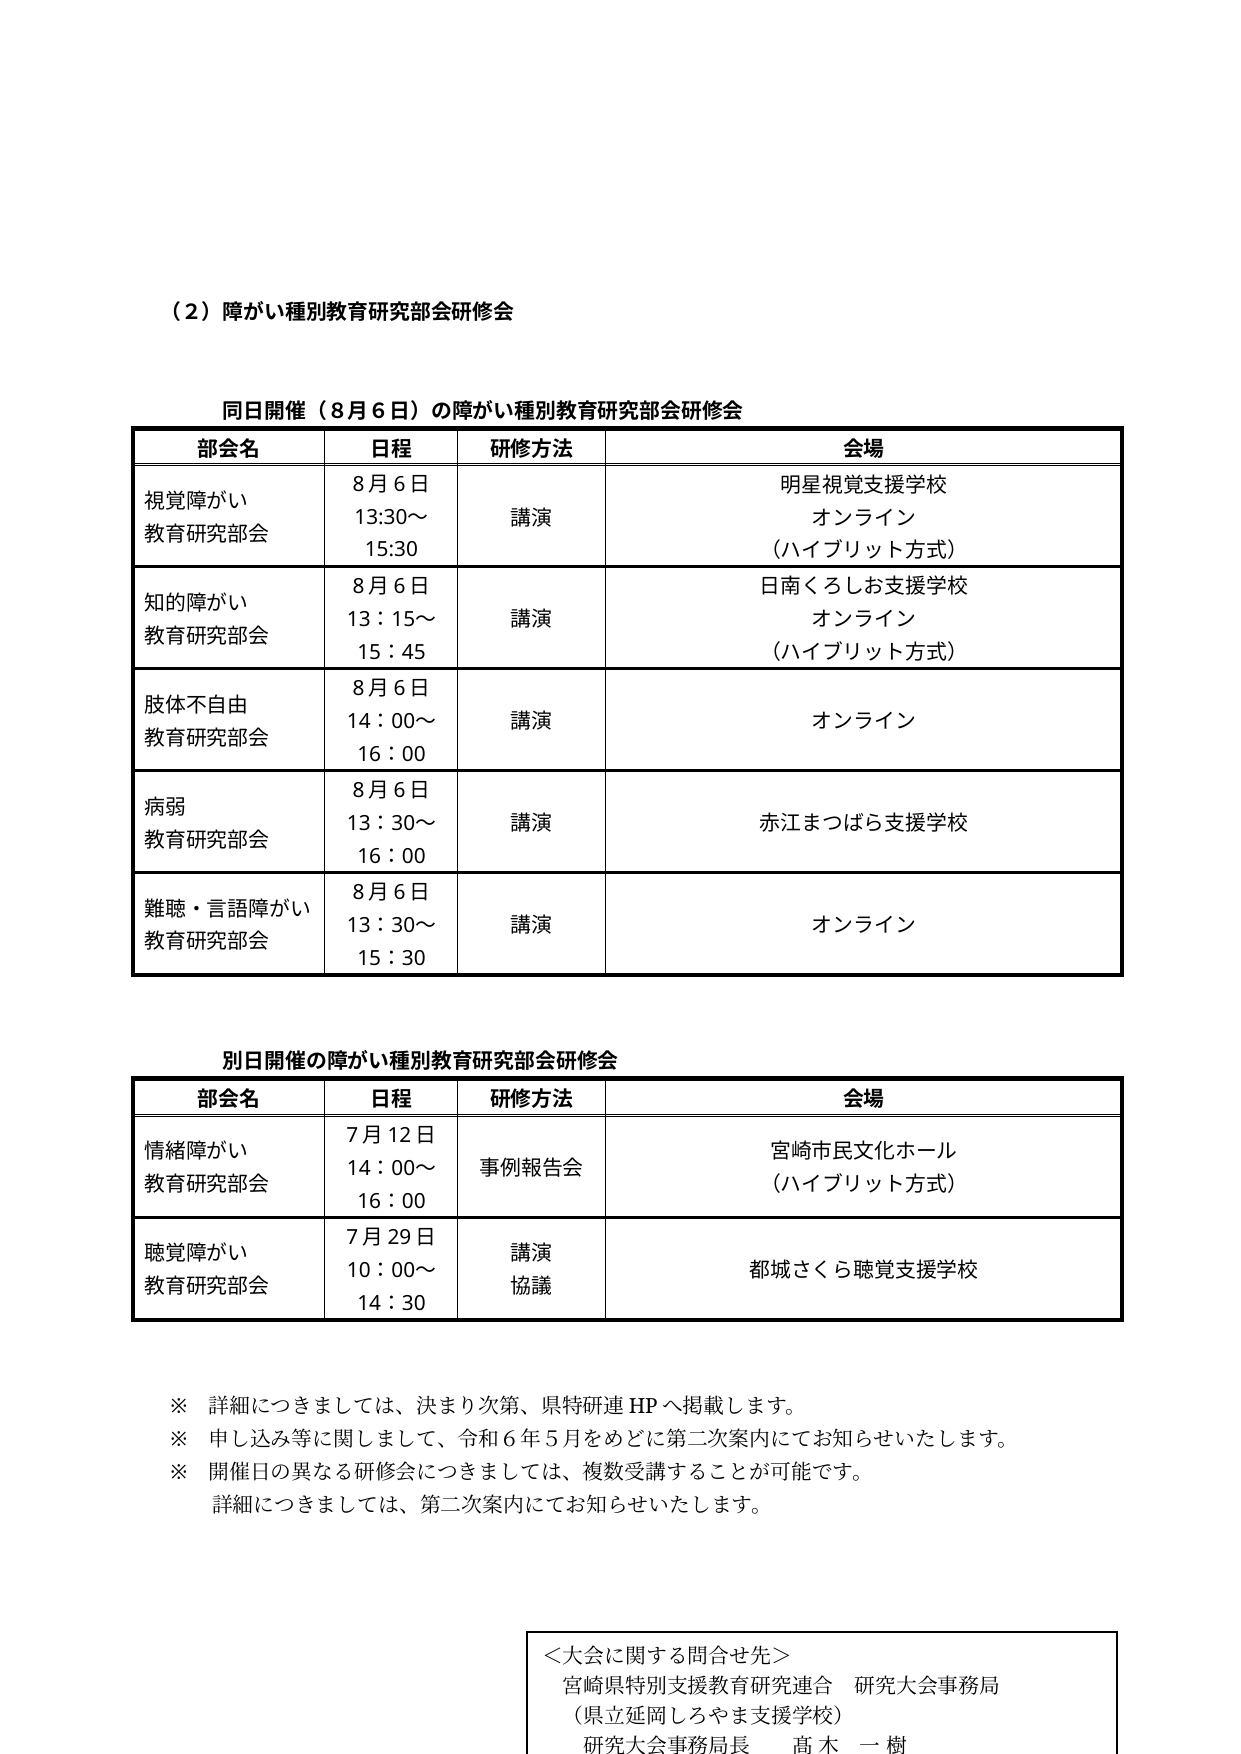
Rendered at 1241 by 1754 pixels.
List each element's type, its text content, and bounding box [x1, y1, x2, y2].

table_cell 日南くろしお支援学校 オンライン （ハイブリット方式） [606, 568, 1120, 667]
text ※ 開催日の異なる研修会につきましては、複数受講することが可能です。 [118, 1454, 1122, 1487]
text ※ 詳細につきましては、決まり次第、県特研連HPへ掲載します。 [118, 1388, 1122, 1421]
table_cell 肢体不自由 教育研究部会 [135, 670, 324, 769]
text 別日開催の障がい種別教育研究部会研修会 [118, 1043, 1122, 1076]
table_header 部会名 [135, 431, 324, 463]
table_header 日程 [325, 431, 457, 463]
table_header 会場 [606, 1081, 1120, 1114]
table_cell 講演 協議 [458, 1219, 605, 1317]
table_header 部会名 [135, 1081, 324, 1114]
text 同日開催（８月６日）の障がい種別教育研究部会研修会 [118, 393, 1122, 426]
table_cell 8月6日 13：30～ 16：00 [325, 772, 457, 871]
table_cell 知的障がい 教育研究部会 [135, 568, 324, 667]
table_cell 病弱 教育研究部会 [135, 772, 324, 871]
table_cell 難聴・言語障がい 教育研究部会 [135, 874, 324, 973]
table_cell 講演 [458, 670, 605, 769]
text （２）障がい種別教育研究部会研修会 [118, 294, 1122, 327]
table_cell 事例報告会 [458, 1117, 605, 1216]
text 詳細につきましては、第二次案内にてお知らせいたします。 [118, 1487, 1122, 1520]
table_cell 赤江まつばら支援学校 [606, 772, 1120, 871]
table_cell 講演 [458, 568, 605, 667]
table_header 会場 [606, 431, 1120, 463]
table_cell 都城さくら聴覚支援学校 [606, 1219, 1120, 1317]
table_cell 宮崎市民文化ホール （ハイブリット方式） [606, 1117, 1120, 1216]
table_cell オンライン [606, 874, 1120, 973]
table_cell 8月6日 14：00～ 16：00 [325, 670, 457, 769]
table_cell 聴覚障がい 教育研究部会 [135, 1219, 324, 1317]
table_cell 8月6日 13:30～ 15:30 [325, 466, 457, 565]
table_cell 講演 [458, 874, 605, 973]
table_header 日程 [325, 1081, 457, 1114]
table_cell 講演 [458, 466, 605, 565]
table_cell 情緒障がい 教育研究部会 [135, 1117, 324, 1216]
table_header 研修方法 [458, 431, 605, 463]
table_cell 講演 [458, 772, 605, 871]
table_cell 8月6日 13：30～ 15：30 [325, 874, 457, 973]
table_cell オンライン [606, 670, 1120, 769]
table_cell 明星視覚支援学校 オンライン （ハイブリット方式） [606, 466, 1120, 565]
table_cell 8月6日 13：15～ 15：45 [325, 568, 457, 667]
text ※ 申し込み等に関しまして、令和６年５月をめどに第二次案内にてお知らせいたします。 [118, 1421, 1122, 1454]
table_header 研修方法 [458, 1081, 605, 1114]
table_cell 7月12日 14：00～ 16：00 [325, 1117, 457, 1216]
table_cell 7月29日 10：00～ 14：30 [325, 1219, 457, 1317]
table_cell 視覚障がい 教育研究部会 [135, 466, 324, 565]
